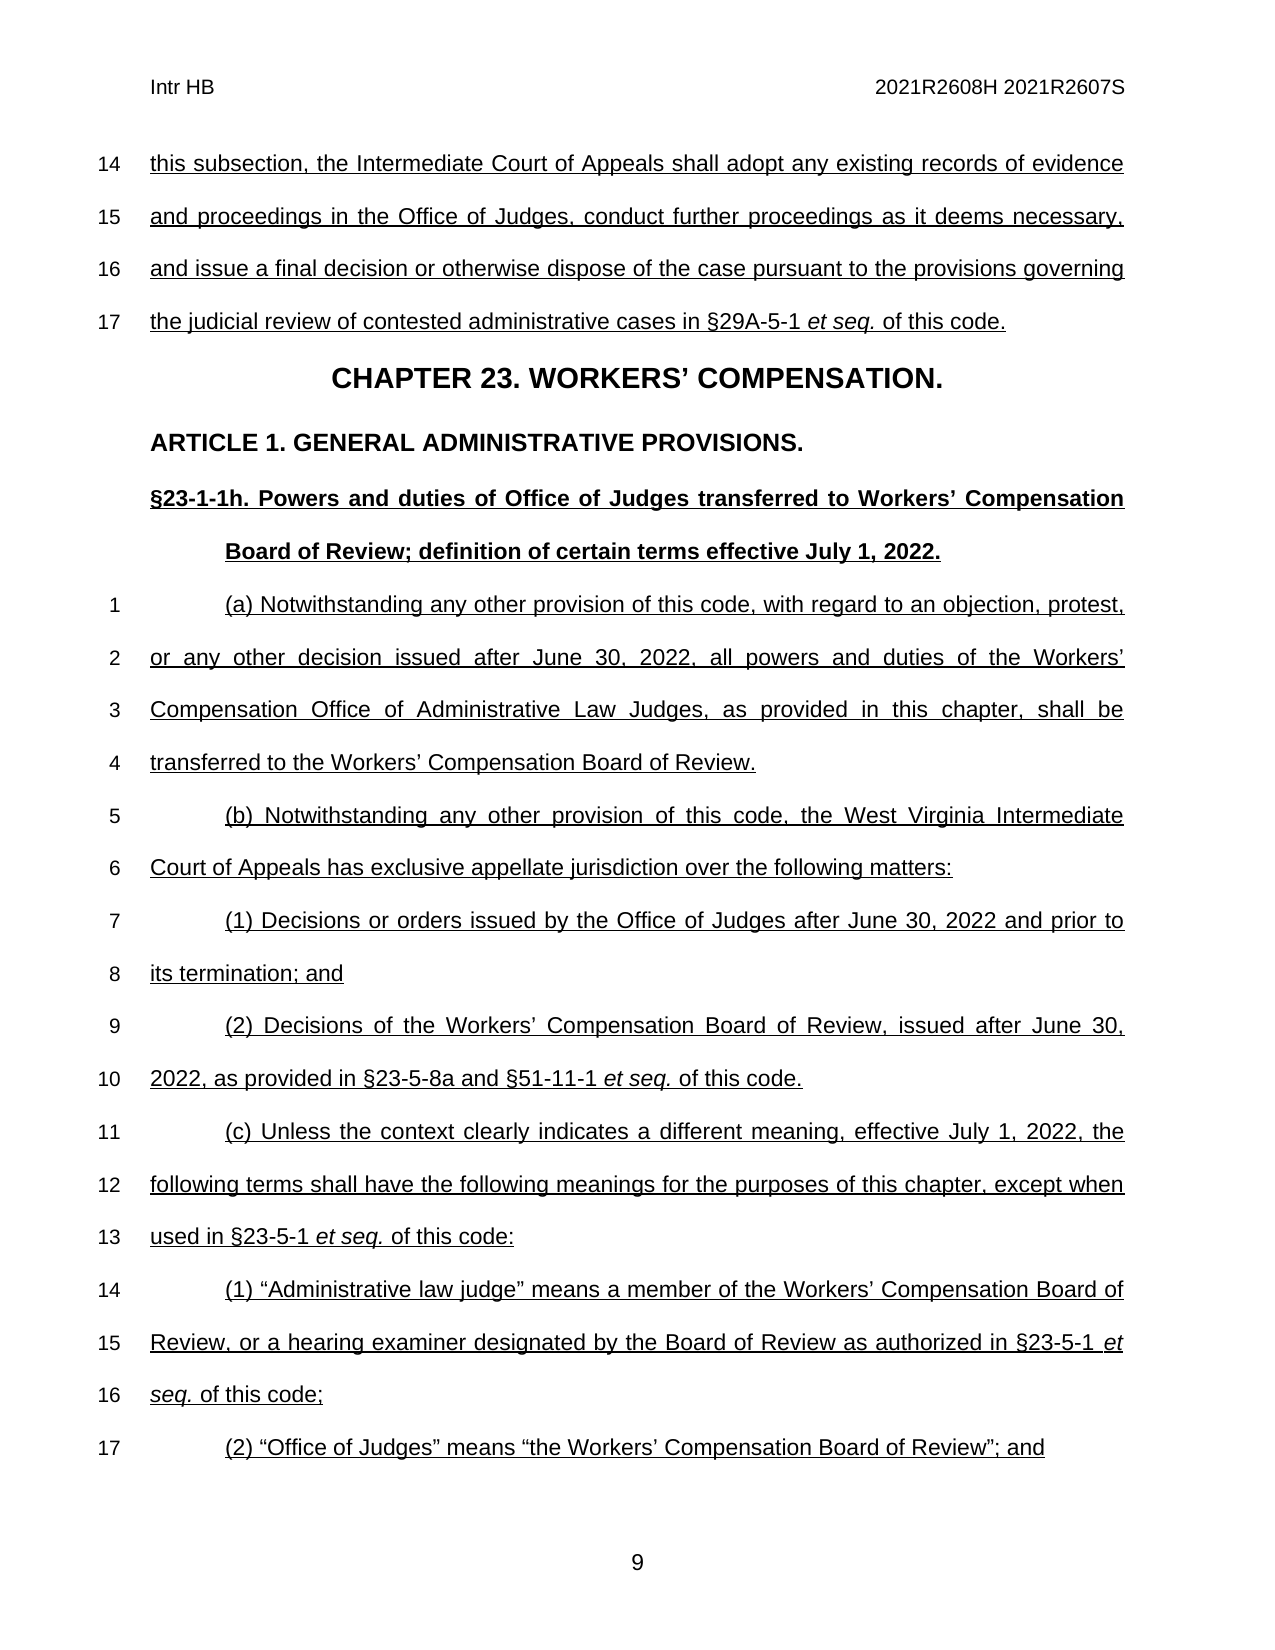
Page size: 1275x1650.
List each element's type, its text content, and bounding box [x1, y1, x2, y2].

text (1) “Administrative law judge” means a member of the Workers’ Compensation Board of Review, or a hearing examiner designated by the Board of Review as authorized in §23-5-1 et seq. of this code; [150, 1276, 1125, 1408]
text (a) Notwithstanding any other provision of this code, with regard to an objection, protest, or any other decision issued after June 30, 2022, all powers and duties of the Workers’ Compensation Office of Administrative Law Judges, as provided in this chapter, shall be transferred to the Workers’ Compensation Board of Review. [150, 668, 1125, 775]
text (c) Unless the context clearly indicates a different meaning, effective July 1, 2022, the following terms shall have the following meanings for the purposes of this chapter, except when used in §23-5-1 et seq. of this code: [150, 1195, 1125, 1250]
subtitle CHAPTER 23. WORKERS’ COMPENSATION. [150, 361, 1125, 394]
subtitle §23-1-1h. Powers and duties of Office of Judges transferred to Workers’ Compensation Board of Review; definition of certain terms effective July 1, 2022. [150, 485, 1125, 508]
text (1) Decisions or orders issued by the Office of Judges after June 30, 2022 and prior to its termination; and [150, 907, 1125, 986]
text (b) Notwithstanding any other provision of this code, the West Virginia Intermediate Court of Appeals has exclusive appellate jurisdiction over the following matters: [150, 802, 1125, 881]
subtitle §23-1-1h. Powers and duties of Office of Judges transferred to Workers’ Compensation Board of Review; definition of certain terms effective July 1, 2022. [150, 509, 1125, 564]
text (c) Unless the context clearly indicates a different meaning, effective July 1, 2022, the following terms shall have the following meanings for the purposes of this chapter, except when used in §23-5-1 et seq. of this code: [150, 1118, 1125, 1193]
subtitle ARTICLE 1. GENERAL ADMINISTRATIVE PROVISIONS. [150, 428, 1125, 457]
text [150, 150, 1125, 278]
text (2) Decisions of the Workers’ Compensation Board of Review, issued after June 30, 2022, as provided in §23-5-8a and §51-11-1 et seq. of this code. [150, 1012, 1125, 1092]
text (a) Notwithstanding any other provision of this code, with regard to an objection, protest, or any other decision issued after June 30, 2022, all powers and duties of the Workers’ Compensation Office of Administrative Law Judges, as provided in this chapter, shall be transferred to the Workers’ Compensation Board of Review. [150, 591, 1125, 666]
text (2) “Office of Judges” means “the Workers’ Compensation Board of Review”; and [150, 1434, 1125, 1461]
